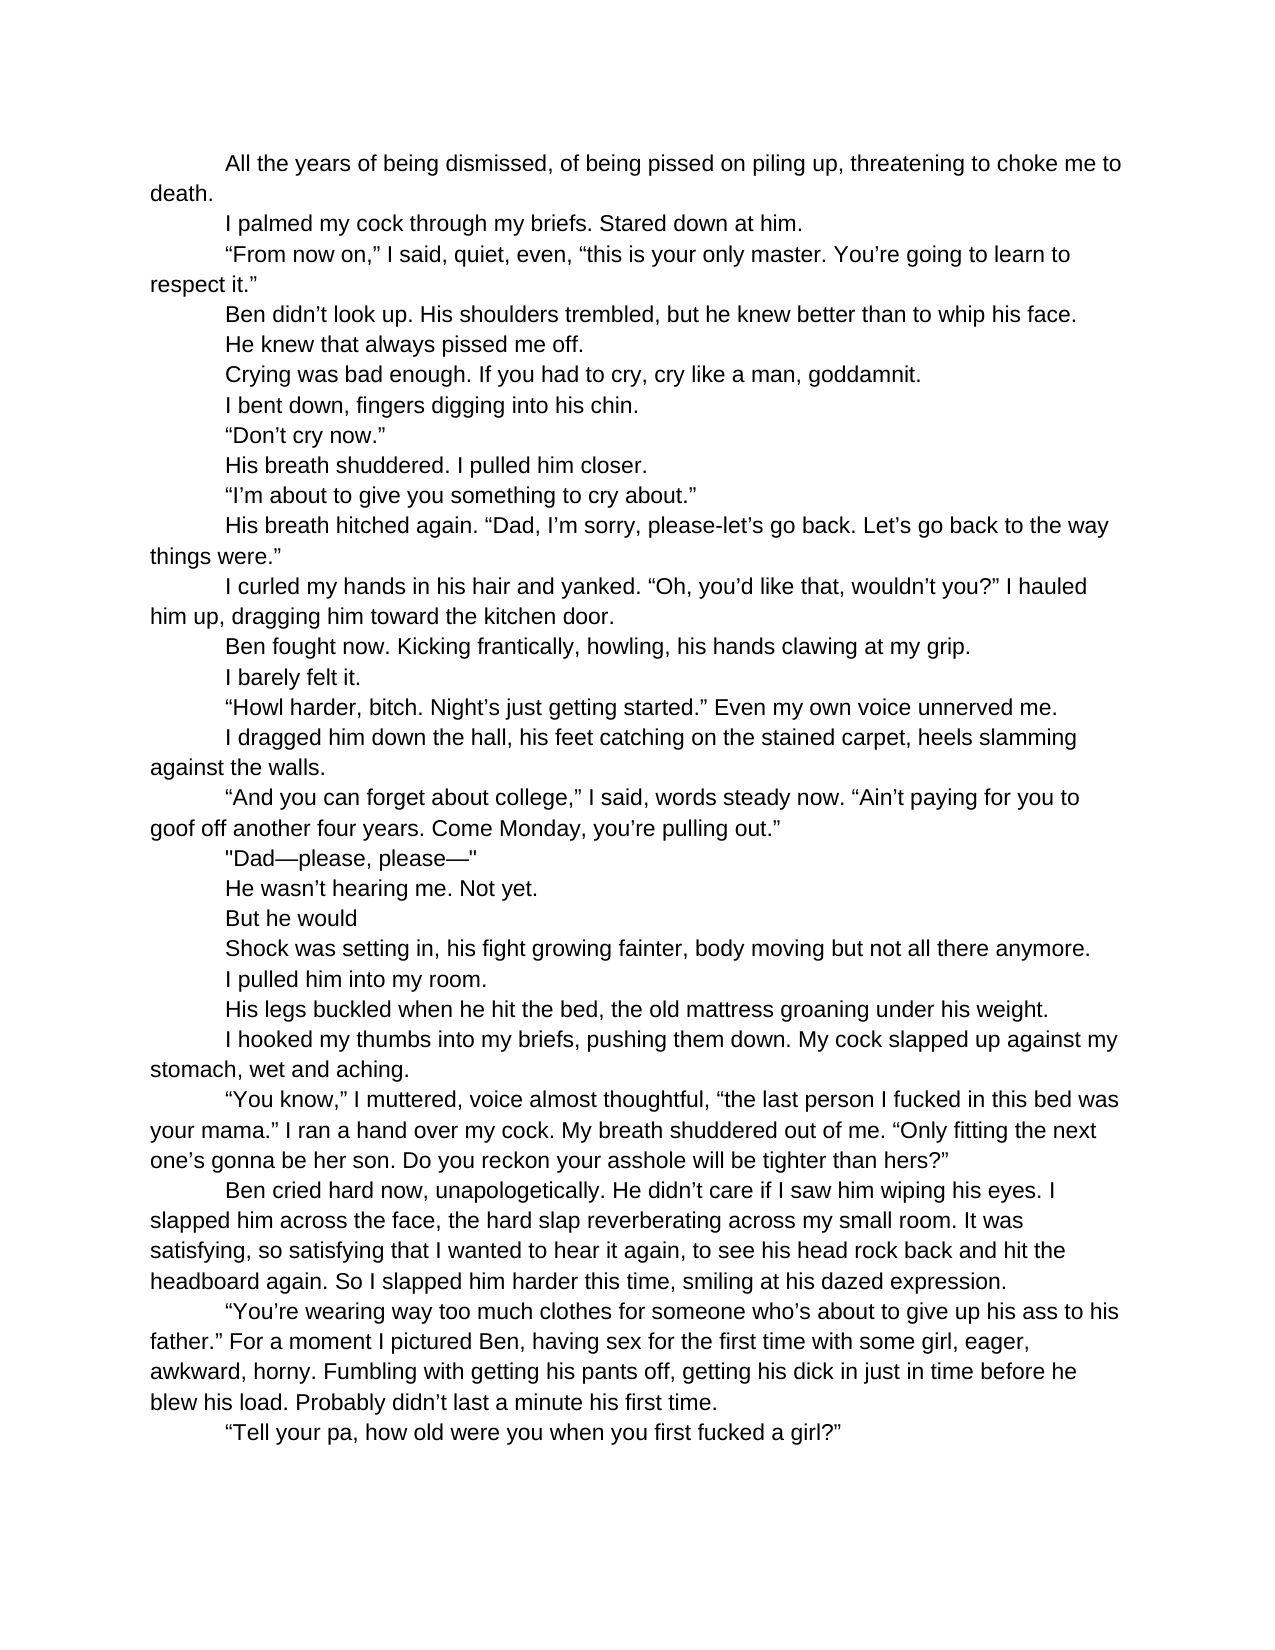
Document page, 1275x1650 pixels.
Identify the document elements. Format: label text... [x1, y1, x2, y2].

text I bent down, fingers digging into his chin. [150, 392, 1125, 418]
text "Dad—please, please—" [150, 845, 1125, 871]
text I dragged him down the hall, his feet catching on the stained carpet, heels slamming against the walls. [150, 724, 1125, 781]
text “I’m about to give you something to cry about.” [150, 482, 1125, 509]
text “Don’t cry now.” [150, 422, 1125, 448]
text I hooked my thumbs into my briefs, pushing them down. My cock slapped up against my stomach, wet and aching. [150, 1026, 1125, 1083]
text “You know,” I muttered, voice almost thoughtful, “the last person I fucked in this bed was your mama.” I ran a hand over my cock. My breath shuddered out of me. “Only fitting the next one’s gonna be her son. Do you reckon your asshole will be tighter than hers?” [150, 1086, 1125, 1173]
text I barely felt it. [150, 663, 1125, 690]
text Ben didn’t look up. His shoulders trembled, but he knew better than to whip his face. [150, 301, 1125, 327]
text I palmed my cock through my briefs. Stared down at him. [150, 210, 1125, 237]
text Ben fought now. Kicking frantically, howling, his hands clawing at my grip. [150, 633, 1125, 660]
text Crying was bad enough. If you had to cry, cry like a man, goddamnit. [150, 361, 1125, 388]
text “You’re wearing way too much clothes for someone who’s about to give up his ass to his father.” For a moment I pictured Ben, having sex for the first time with some girl, eager, awkward, horny. Fumbling with getting his pants off, getting his dick in just in time before he blew his load. Probably didn’t last a minute his first time. [150, 1298, 1125, 1415]
text Shock was setting in, his fight growing fainter, body moving but not all there anymore. [150, 935, 1125, 962]
text His legs buckled when he hit the bed, the old mattress groaning under his weight. [150, 996, 1125, 1022]
text He knew that always pissed me off. [150, 331, 1125, 358]
text I curled my hands in his hair and yanked. “Oh, you’d like that, wouldn’t you?” I hauled him up, dragging him toward the kitchen door. [150, 573, 1125, 629]
text But he would [150, 905, 1125, 932]
text His breath shuddered. I pulled him closer. [150, 452, 1125, 478]
text His breath hitched again. “Dad, I’m sorry, please-let’s go back. Let’s go back to the way things were.” [150, 512, 1125, 569]
text All the years of being dismissed, of being pissed on piling up, threatening to choke me to death. [150, 150, 1125, 207]
text “And you can forget about college,” I said, words steady now. “Ain’t paying for you to goof off another four years. Come Monday, you’re pulling out.” [150, 784, 1125, 841]
text I pulled him into my room. [150, 966, 1125, 992]
text “From now on,” I said, quiet, even, “this is your only master. You’re going to learn to respect it.” [150, 241, 1125, 297]
text He wasn’t hearing me. Not yet. [150, 875, 1125, 901]
text “Tell your pa, how old were you when you first fucked a girl?” [150, 1419, 1125, 1445]
text Ben cried hard now, unapologetically. He didn’t care if I saw him wiping his eyes. I slapped him across the face, the hard slap reverberating across my small room. It was satisfying, so satisfying that I wanted to hear it again, to see his head rock back and hit the headboard again. So I slapped him harder this time, smiling at his dazed expression. [150, 1177, 1125, 1294]
text “Howl harder, bitch. Night’s just getting started.” Even my own voice unnerved me. [150, 694, 1125, 720]
